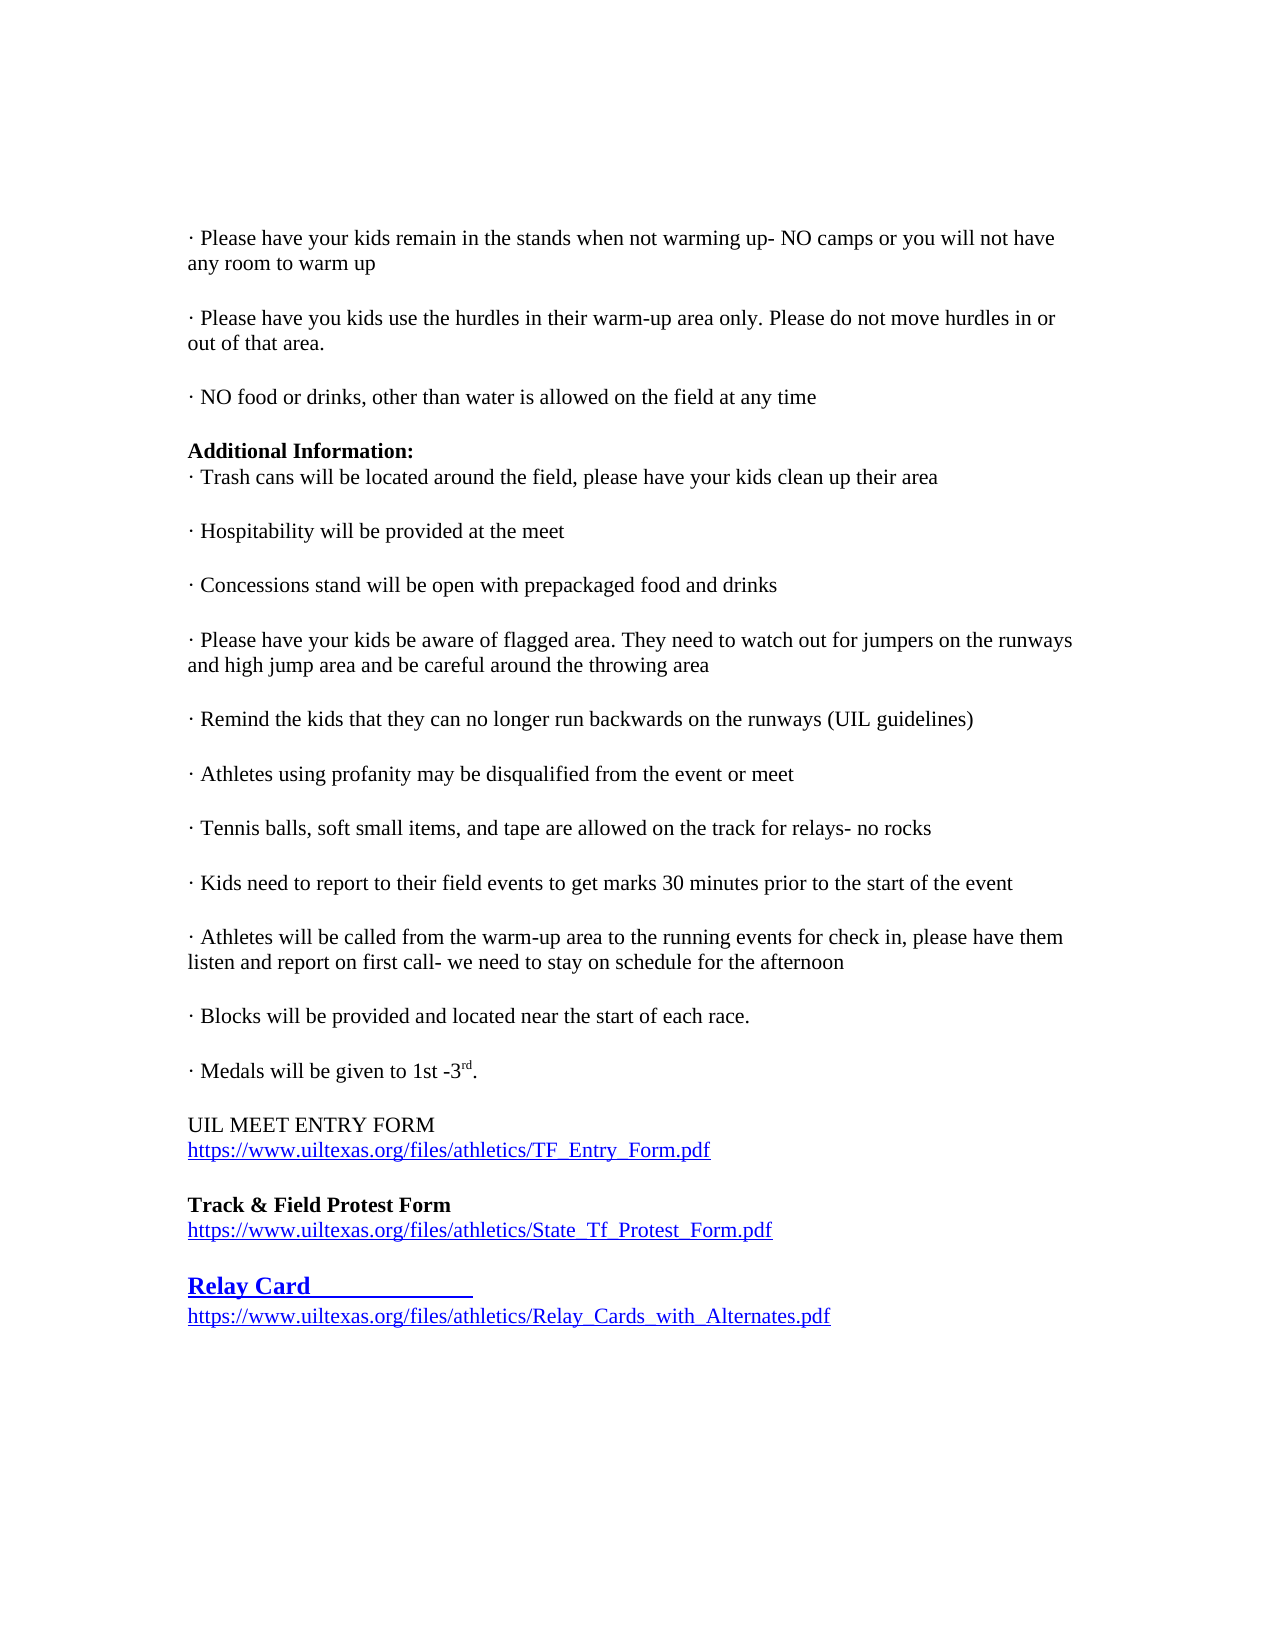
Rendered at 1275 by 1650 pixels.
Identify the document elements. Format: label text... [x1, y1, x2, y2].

text · Hospitability will be provided at the meet [187, 518, 1087, 543]
text Additional Information: [187, 438, 1087, 464]
text · Medals will be given to 1st -3rd. [187, 1058, 1087, 1083]
text · Athletes using profanity may be disqualified from the event or meet [187, 761, 1087, 786]
text · Remind the kids that they can no longer run backwards on the runways (UIL guidelines) [187, 706, 1087, 732]
text · NO food or drinks, other than water is allowed on the field at any time [187, 384, 1087, 409]
text UIL MEET ENTRY FORM https://www.uiltexas.org/files/athletics/TF_Entry_Form.pdf [187, 1112, 1087, 1163]
text · Tennis balls, soft small items, and tape are allowed on the track for relays- no rocks [187, 815, 1087, 840]
text · Blocks will be provided and located near the start of each race. [187, 1003, 1087, 1029]
text · Kids need to report to their field events to get marks 30 minutes prior to the start of the event [187, 869, 1087, 895]
text Relay Card https://www.uiltexas.org/files/athletics/Relay_Cards_with_Alternates.pdf [187, 1271, 1087, 1329]
text · Trash cans will be located around the field, please have your kids clean up their area [187, 464, 1087, 489]
text Track & Field Protest Form https://www.uiltexas.org/files/athletics/State_Tf_Protest_Form.pdf [187, 1192, 1087, 1242]
text · Please have you kids use the hurdles in their warm-up area only. Please do not move hurdles in or out of that area. [187, 304, 1087, 355]
text · Please have your kids remain in the stands when not warming up- NO camps or you will not have any room to warm up [187, 225, 1087, 275]
text · Please have your kids be aware of flagged area. They need to watch out for jumpers on the runways and high jump area and be careful around the throwing area [187, 627, 1087, 677]
text · Concessions stand will be open with prepackaged food and drinks [187, 572, 1087, 598]
text · Athletes will be called from the warm-up area to the running events for check in, please have them listen and report on first call- we need to stay on schedule for the afternoon [187, 924, 1087, 974]
